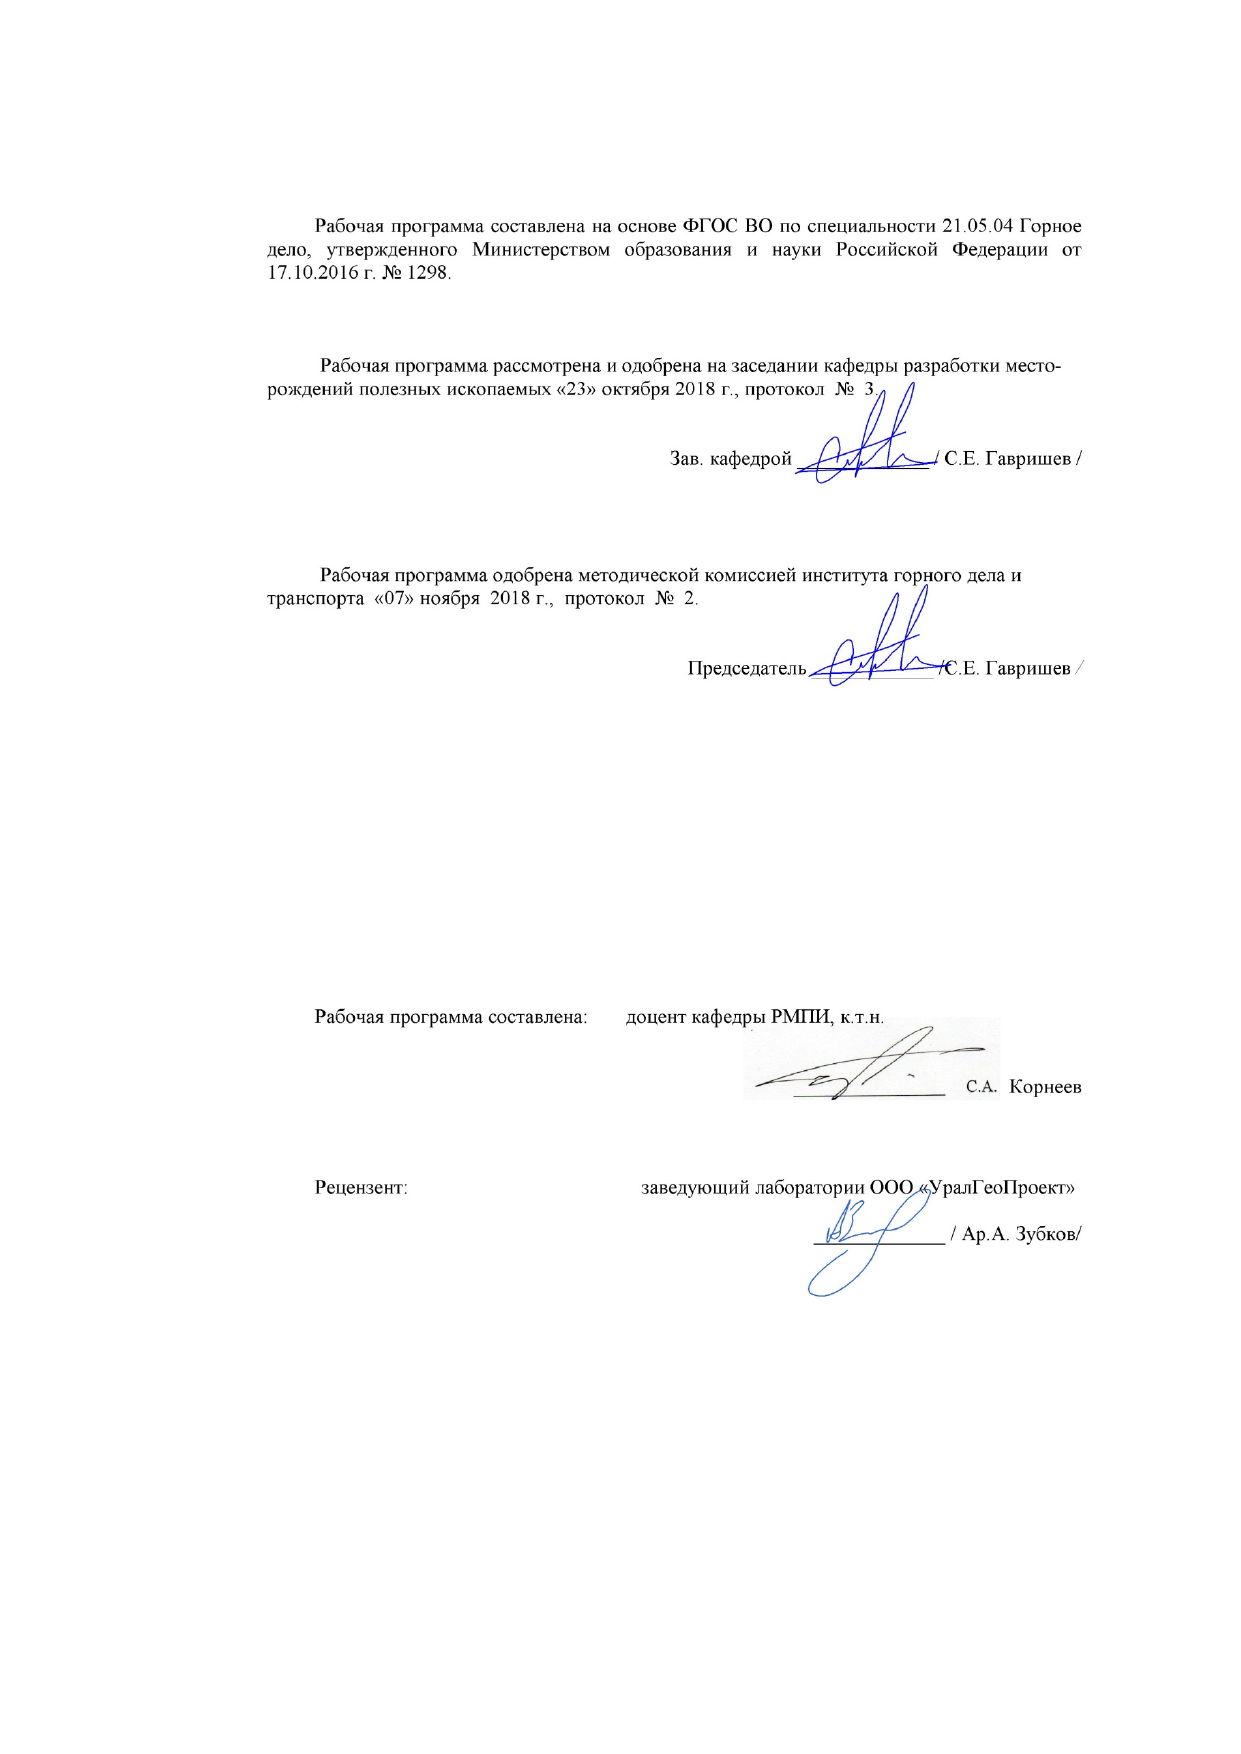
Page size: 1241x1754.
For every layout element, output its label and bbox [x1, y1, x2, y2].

picture [147, 118, 1153, 1537]
